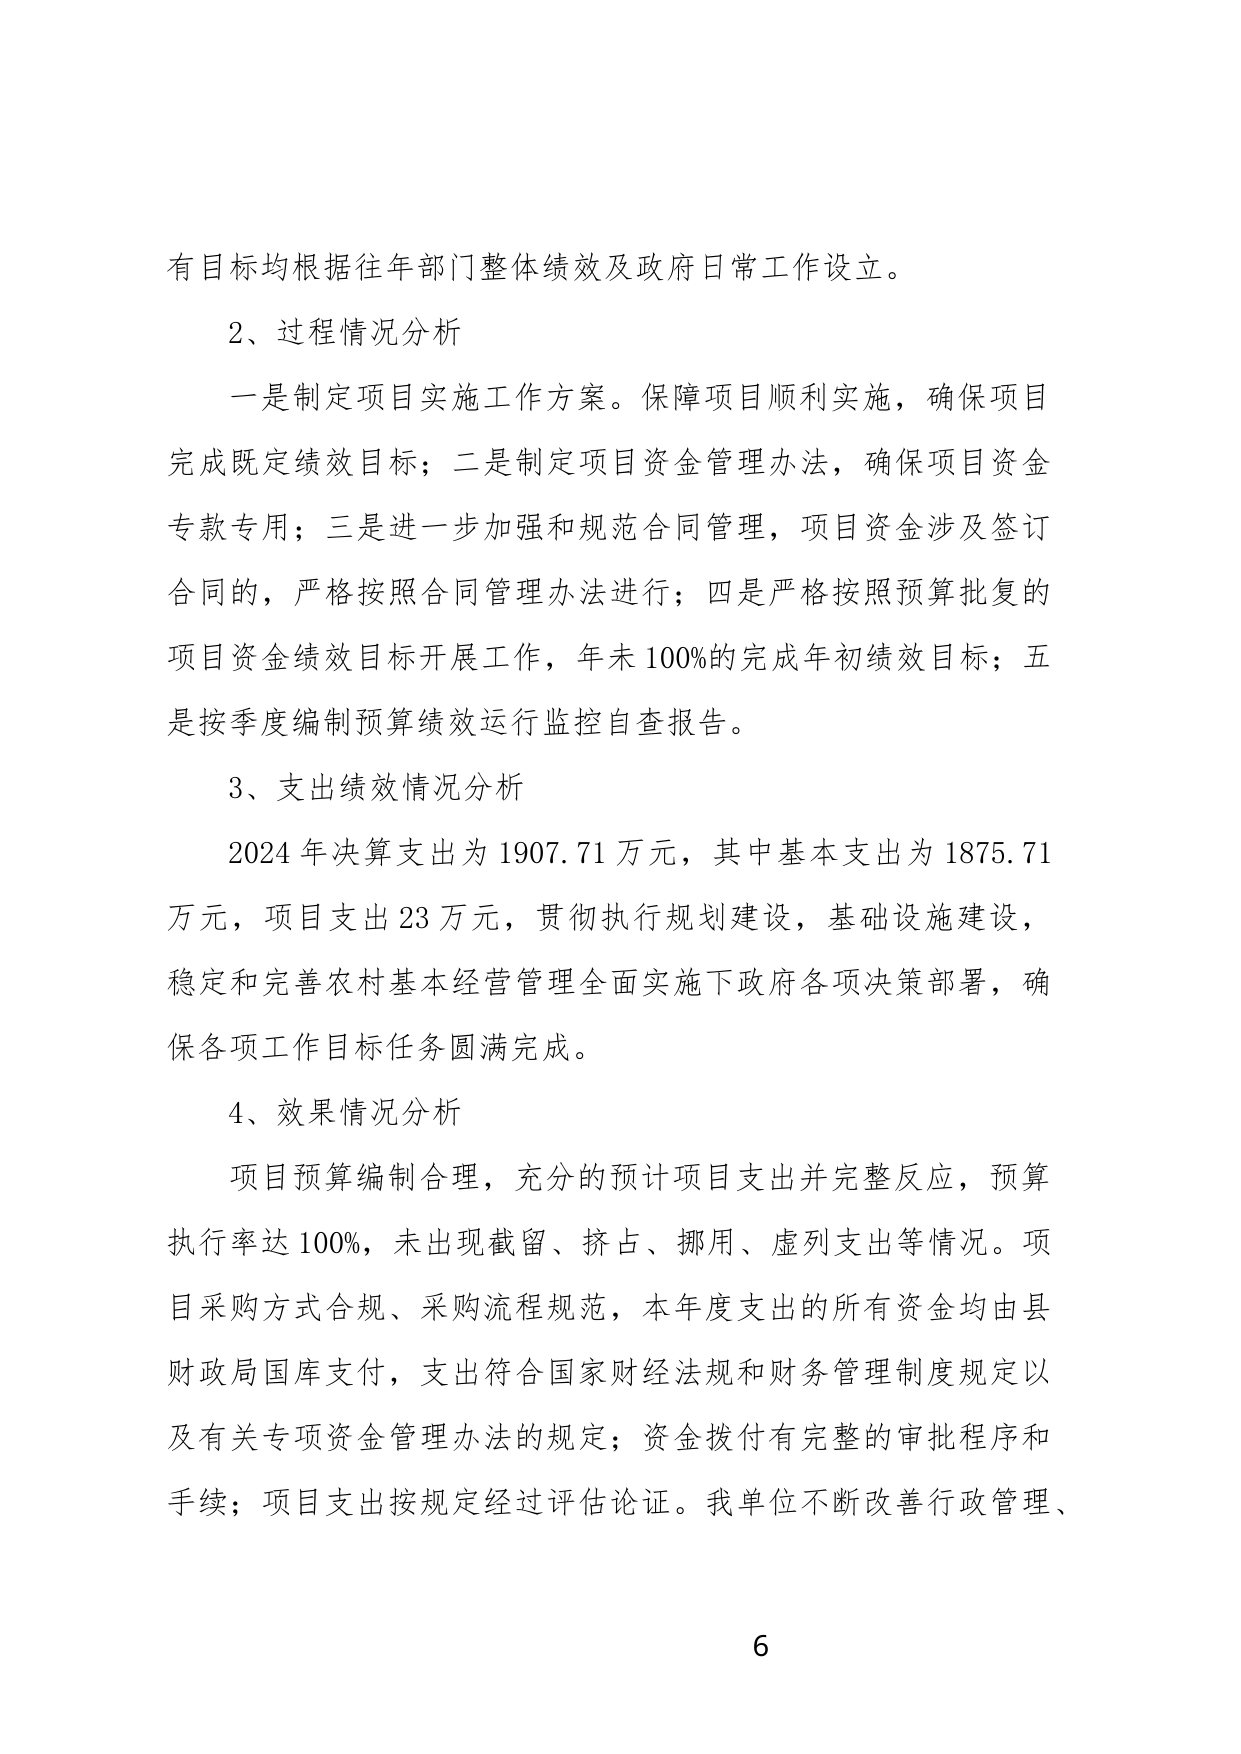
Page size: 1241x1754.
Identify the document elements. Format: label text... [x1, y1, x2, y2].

text 4、效果情况分析 [165, 1078, 1053, 1143]
text 3、支出绩效情况分析 [165, 753, 1053, 818]
text 2、过程情况分析 [165, 298, 1053, 363]
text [165, 233, 1053, 298]
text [165, 1143, 1053, 1533]
text 2024年决算支出为1907.71万元，其中基本支出为1875.71万元，项目支出23万元，贯彻执行规划建设，基础设施建设，稳定和完善农村基本经营管理全面实施下政府各项决策部署，确保各项工作目标任务圆满完成。 [165, 818, 1053, 1078]
text 一是制定项目实施工作方案。保障项目顺利实施，确保项目完成既定绩效目标；二是制定项目资金管理办法，确保项目资金专款专用；三是进一步加强和规范合同管理，项目资金涉及签订合同的，严格按照合同管理办法进行；四是严格按照预算批复的项目资金绩效目标开展工作，年未100%的完成年初绩效目标；五是按季度编制预算绩效运行监控自查报告。 [165, 363, 1053, 753]
